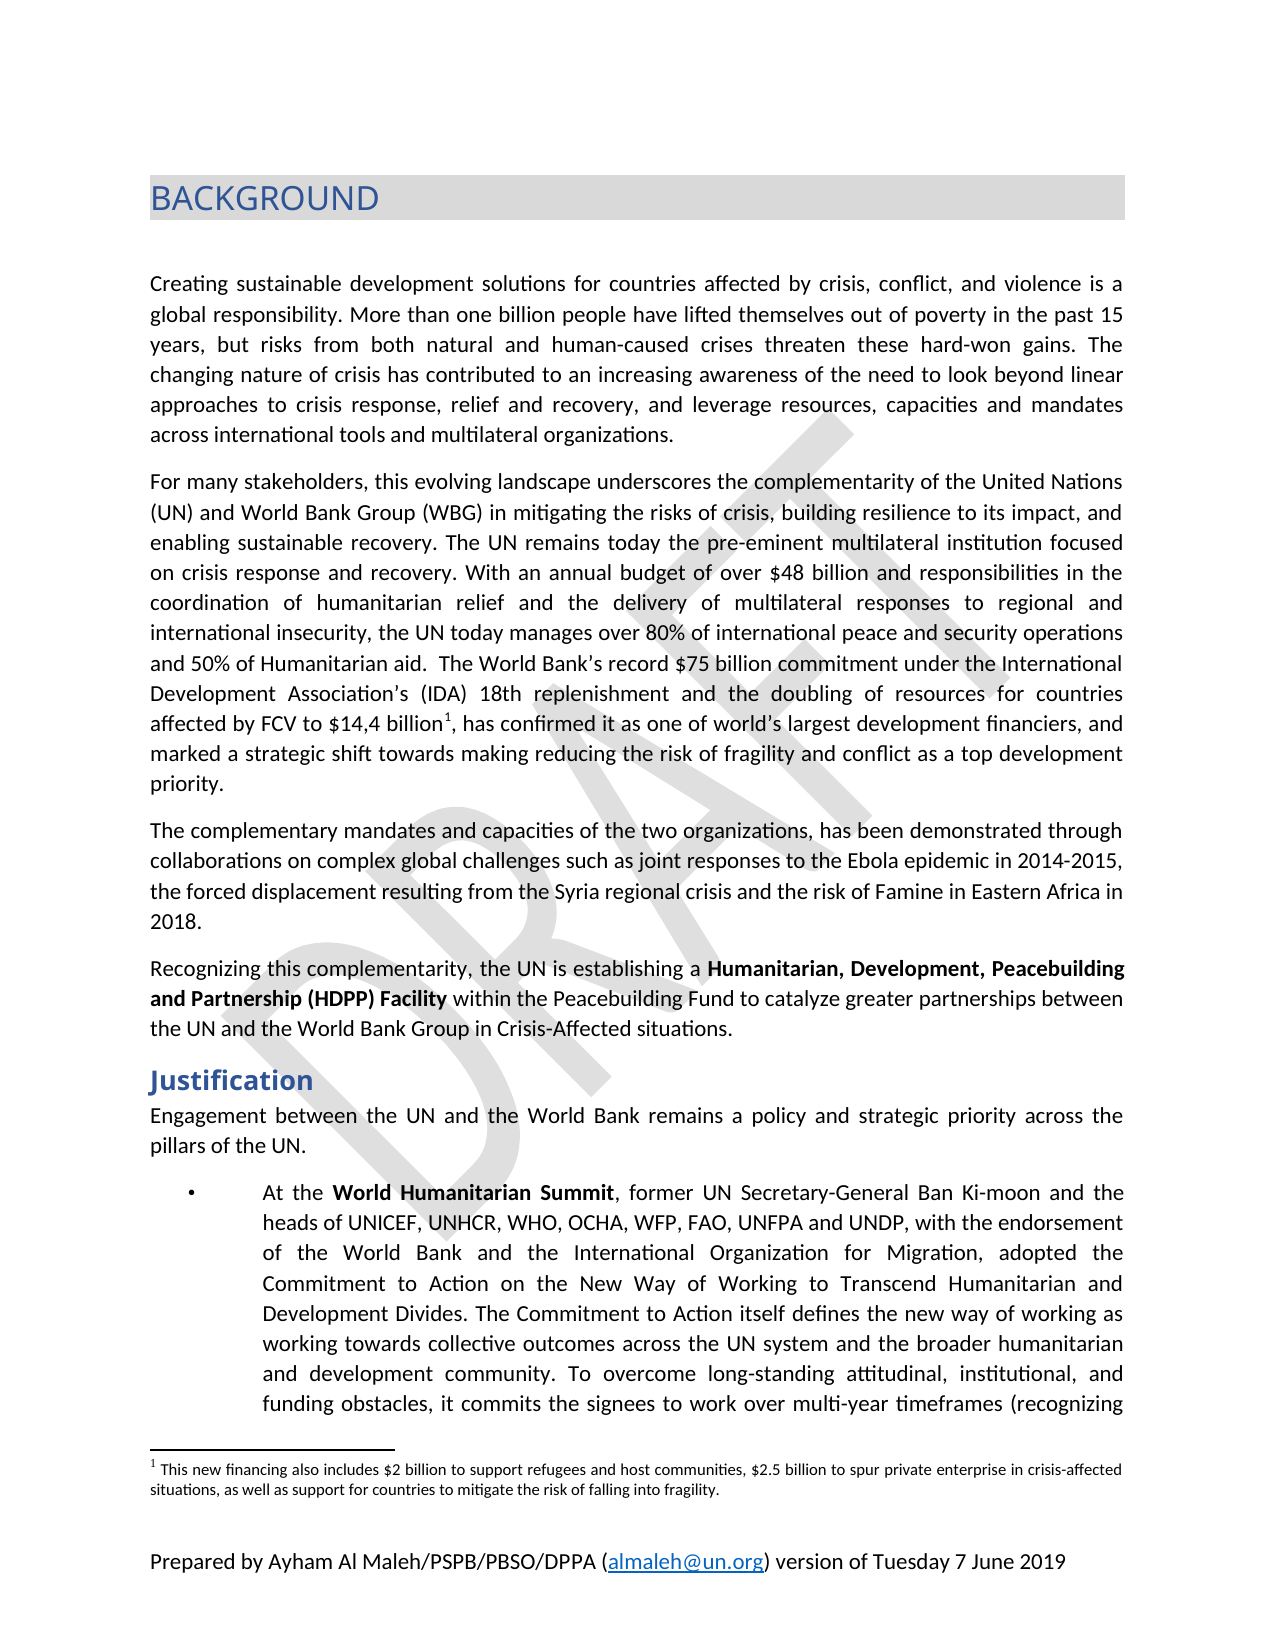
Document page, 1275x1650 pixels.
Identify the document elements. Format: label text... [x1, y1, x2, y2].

subtitle Justification [150, 1061, 1125, 1098]
text Engagement between the UN and the World Bank remains a policy and strategic priority across the pillars of the UN. [150, 1101, 1125, 1159]
text Creating sustainable development solutions for countries affected by crisis, conflict, and violence is a global responsibility. More than one billion people have lifted themselves out of poverty in the past 15 years, but risks from both natural and human-caused crises threaten these hard-won gains. The changing nature of crisis has contributed to an increasing awareness of the need to look beyond linear approaches to crisis response, relief and recovery, and leverage resources, capacities and mandates across international tools and multilateral organizations. [150, 269, 1125, 448]
subtitle Background [150, 175, 1125, 220]
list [187, 1178, 1125, 1417]
text For many stakeholders, this evolving landscape underscores the complementarity of the United Nations (UN) and World Bank Group (WBG) in mitigating the risks of crisis, building resilience to its impact, and enabling sustainable recovery. The UN remains today the pre-eminent multilateral institution focused on crisis response and recovery. With an annual budget of over $48 billion and responsibilities in the coordination of humanitarian relief and the delivery of multilateral responses to regional and international insecurity, the UN today manages over 80% of international peace and security operations and 50% of Humanitarian aid. The World Bank’s record $75 billion commitment under the International Development Association’s (IDA) 18th replenishment and the doubling of resources for countries affected by FCV to $14,4 billion, has confirmed it as one of world’s largest development financiers, and marked a strategic shift towards making reducing the risk of fragility and conflict as a top development priority. [150, 467, 1125, 797]
text The complementary mandates and capacities of the two organizations, has been demonstrated through collaborations on complex global challenges such as joint responses to the Ebola epidemic in 2014-2015, the forced displacement resulting from the Syria regional crisis and the risk of Famine in Eastern Africa in 2018. [150, 816, 1125, 935]
text Recognizing this complementarity, the UN is establishing a Humanitarian, Development, Peacebuilding and Partnership (HDPP) Facility within the Peacebuilding Fund to catalyze greater partnerships between the UN and the World Bank Group in Crisis-Affected situations. [150, 954, 1125, 1042]
